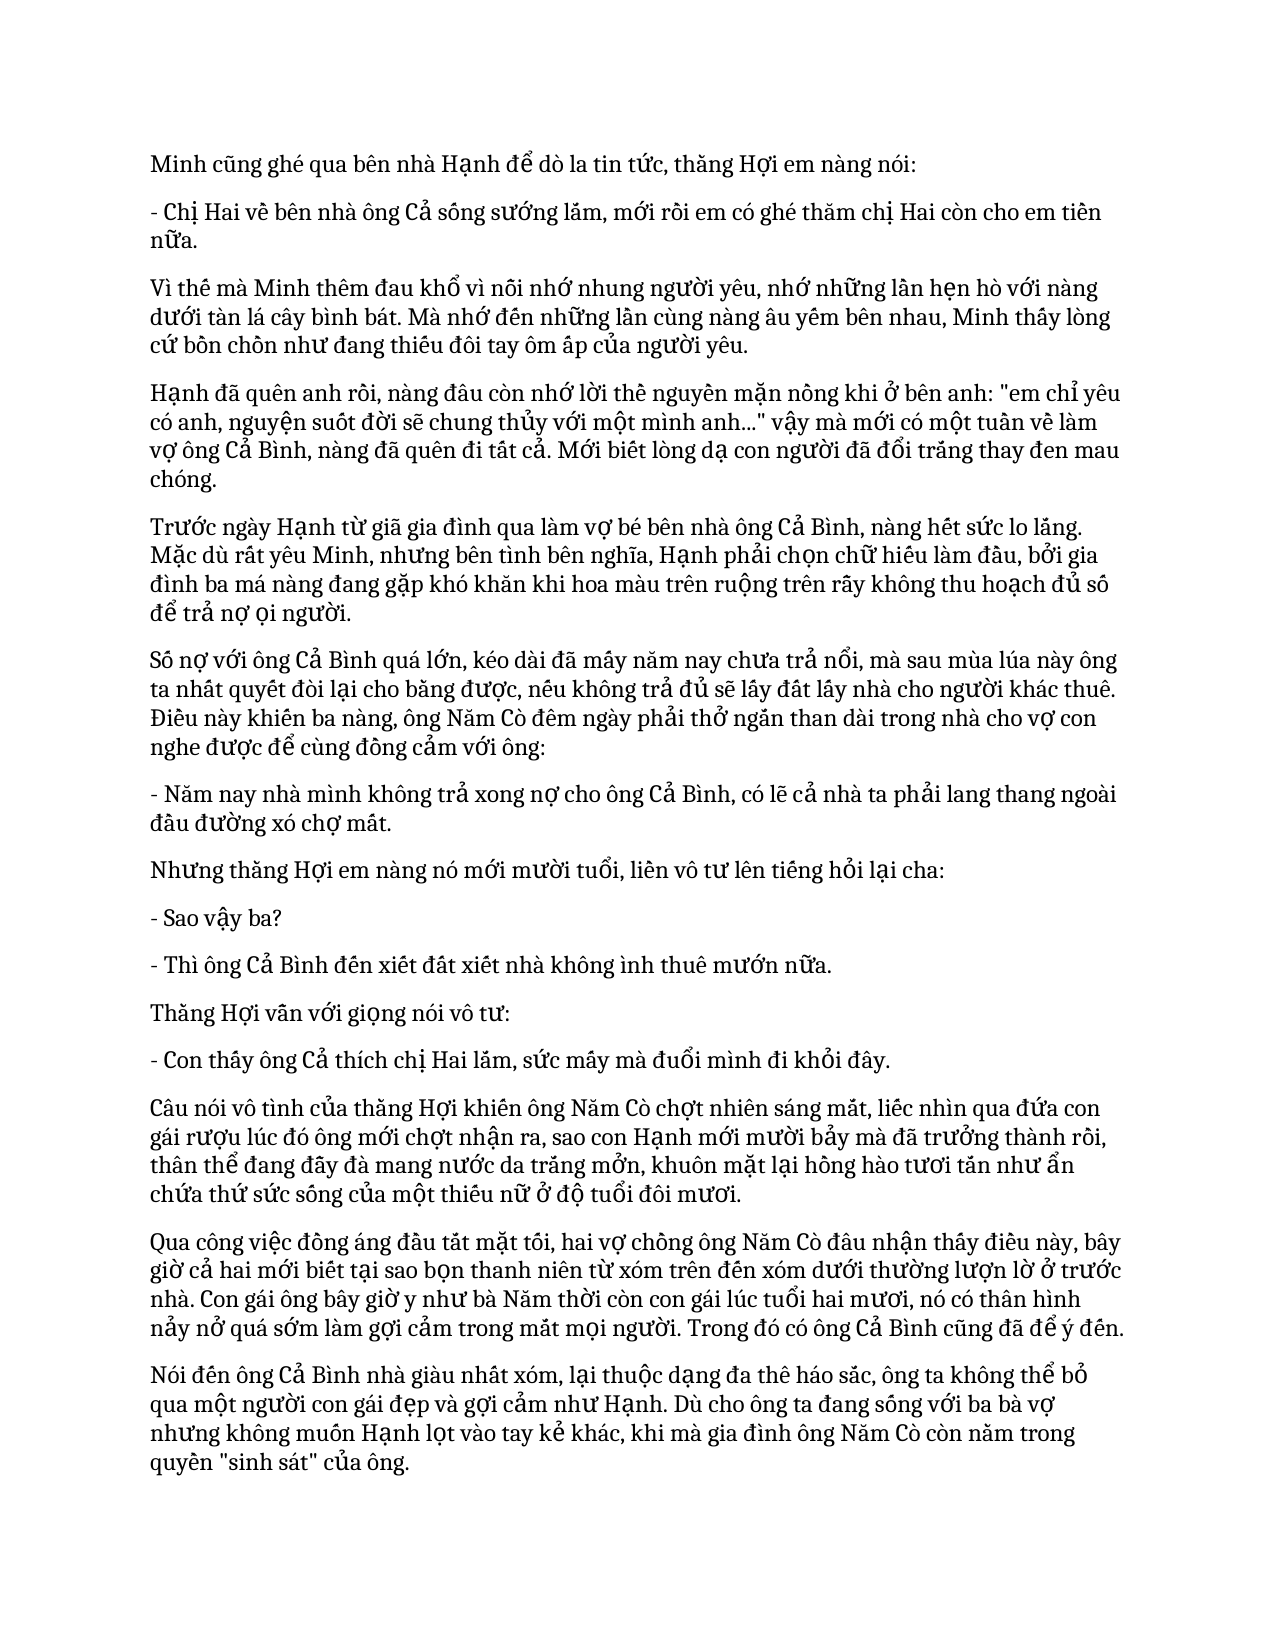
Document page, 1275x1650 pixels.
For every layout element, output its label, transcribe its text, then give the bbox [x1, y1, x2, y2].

text Hạnh đã quên anh rồi, nàng đâu còn nhớ lời thề nguyền mặn nồng khi ở bên anh: "em chỉ yêu có anh, nguyện suốt đời sẽ chung thủy với một mình anh..." vậy mà mới có một tuần về làm vợ ông Cả Bình, nàng đã quên đi tất cả. Mới biết lòng dạ con người đã đổi trắng thay đen mau chóng. [150, 379, 1125, 494]
text Minh cũng ghé qua bên nhà Hạnh để dò la tin tức, thằng Hợi em nàng nói: [150, 150, 1125, 179]
text Câu nói vô tình của thằng Hợi khiến ông Năm Cò chợt nhiên sáng mắt, liếc nhìn qua đứa con gái rượu lúc đó ông mới chợt nhận ra, sao con Hạnh mới mười bảy mà đã trưởng thành rồi, thân thể đang đẫy đà mang nước da trắng mởn, khuôn mặt lại hồng hào tươi tắn như ẩn chứa thứ sức sống của một thiếu nữ ở độ tuổi đôi mươi. [150, 1094, 1125, 1209]
text Nhưng thằng Hợi em nàng nó mới mười tuổi, liền vô tư lên tiếng hỏi lại cha: [150, 856, 1125, 885]
text Trước ngày Hạnh từ giã gia đình qua làm vợ bé bên nhà ông Cả Bình, nàng hết sức lo lắng. Mặc dù rất yêu Minh, nhưng bên tình bên nghĩa, Hạnh phải chọn chữ hiếu làm đầu, bởi gia đình ba má nàng đang gặp khó khăn khi hoa màu trên ruộng trên rẫy không thu hoạch đủ số để trả nợ ọi người. [150, 512, 1125, 627]
text - Chị Hai về bên nhà ông Cả sống sướng lắm, mới rồi em có ghé thăm chị Hai còn cho em tiền nữa. [150, 197, 1125, 255]
text - Thì ông Cả Bình đến xiết đất xiết nhà không ình thuê mướn nữa. [150, 951, 1125, 980]
text - Con thấy ông Cả thích chị Hai lắm, sức mấy mà đuổi mình đi khỏi đây. [150, 1046, 1125, 1075]
text Qua công việc đồng áng đầu tắt mặt tối, hai vợ chồng ông Năm Cò đâu nhận thấy điều này, bây giờ cả hai mới biết tại sao bọn thanh niên từ xóm trên đến xóm dưới thường lượn lờ ở trước nhà. Con gái ông bây giờ y như bà Năm thời còn con gái lúc tuổi hai mươi, nó có thân hình nảy nở quá sớm làm gợi cảm trong mắt mọi người. Trong đó có ông Cả Bình cũng đã để ý đến. [150, 1227, 1125, 1342]
text Thằng Hợi vẫn với giọng nói vô tư: [150, 999, 1125, 1027]
text - Sao vậy ba? [150, 904, 1125, 932]
text Nói đến ông Cả Bình nhà giàu nhất xóm, lại thuộc dạng đa thê háo sắc, ông ta không thể bỏ qua một người con gái đẹp và gợi cảm như Hạnh. Dù cho ông ta đang sống với ba bà vợ nhưng không muốn Hạnh lọt vào tay kẻ khác, khi mà gia đình ông Năm Cò còn nằm trong quyền "sinh sát" của ông. [150, 1361, 1125, 1476]
text - Năm nay nhà mình không trả xong nợ cho ông Cả Bình, có lẽ cả nhà ta phải lang thang ngoài đầu đường xó chợ mất. [150, 780, 1125, 837]
text Vì thế mà Minh thêm đau khổ vì nỗi nhớ nhung người yêu, nhớ những lần hẹn hò với nàng dưới tàn lá cây bình bát. Mà nhớ đến những lần cùng nàng âu yếm bên nhau, Minh thấy lòng cứ bồn chồn như đang thiếu đôi tay ôm ấp của người yêu. [150, 274, 1125, 360]
text Số nợ với ông Cả Bình quá lớn, kéo dài đã mấy năm nay chưa trả nổi, mà sau mùa lúa này ông ta nhất quyết đòi lại cho bằng được, nếu không trả đủ sẽ lấy đất lấy nhà cho người khác thuê. Điều này khiến ba nàng, ông Năm Cò đêm ngày phải thở ngắn than dài trong nhà cho vợ con nghe được để cùng đồng cảm với ông: [150, 646, 1125, 761]
